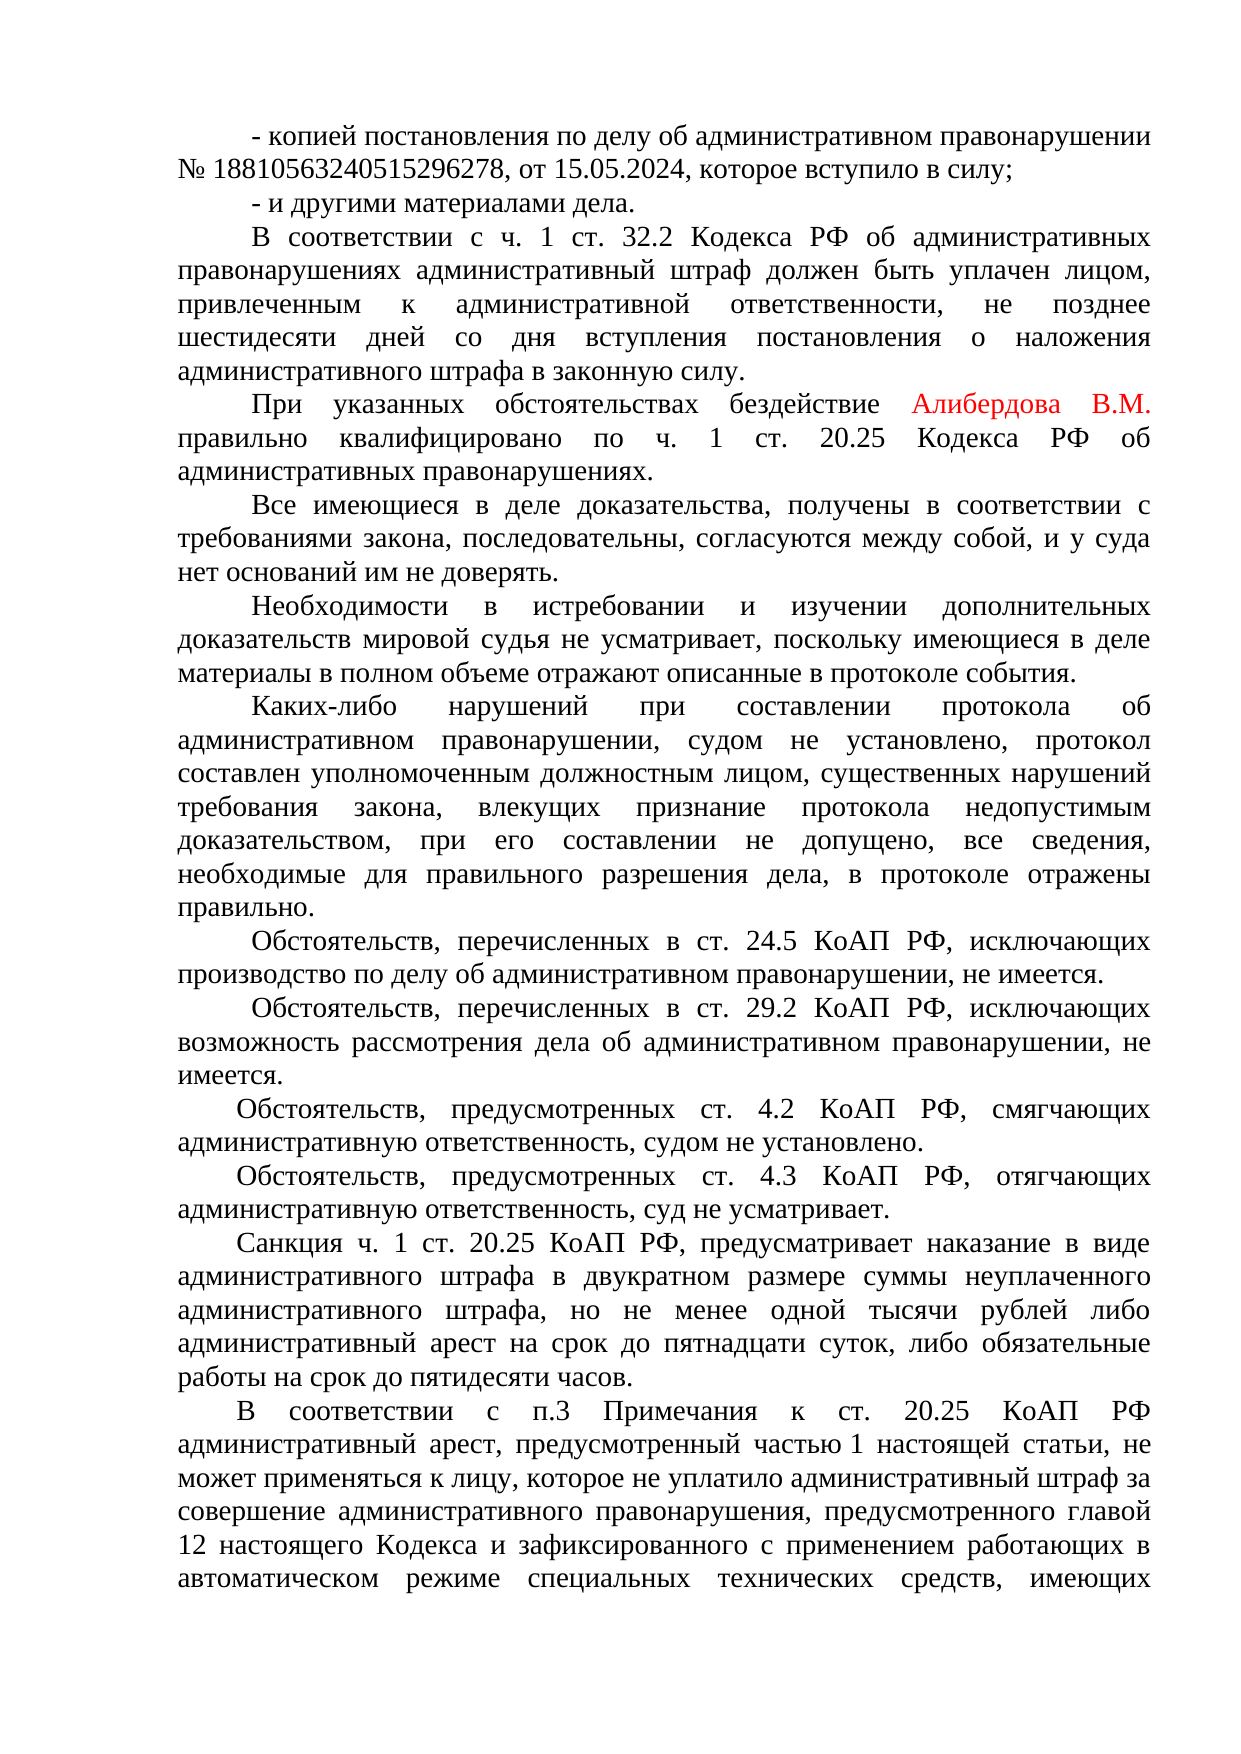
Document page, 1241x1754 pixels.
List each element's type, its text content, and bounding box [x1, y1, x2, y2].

text Все имеющиеся в деле доказательства, получены в соответствии с требованиями закона, последовательны, согласуются между собой, и у суда нет оснований им не доверять. [177, 487, 1152, 588]
text При указанных обстоятельствах бездействие Алибердова В.М. правильно квалифицировано по ч. 1 ст. 20.25 Кодекса РФ об административных правонарушениях. [177, 386, 1152, 487]
text Каких-либо нарушений при составлении протокола об административном правонарушении, судом не установлено, протокол составлен уполномоченным должностным лицом, существенных нарушений требования закона, влекущих признание протокола недопустимым доказательством, при его составлении не допущено, все сведения, необходимые для правильного разрешения дела, в протоколе отражены правильно. [177, 688, 1152, 923]
text Обстоятельств, перечисленных в ст. 24.5 КоАП РФ, исключающих производство по делу об административном правонарушении, не имеется. [177, 923, 1152, 990]
text Обстоятельств, предусмотренных ст. 4.2 КоАП РФ, смягчающих административную ответственность, судом не установлено. [177, 1091, 1152, 1158]
text Обстоятельств, предусмотренных ст. 4.3 КоАП РФ, отягчающих административную ответственность, суд не усматривает. [177, 1158, 1152, 1225]
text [177, 1393, 1152, 1594]
text В соответствии с ч. 1 ст. 32.2 Кодекса РФ об административных правонарушениях административный штраф должен быть уплачен лицом, привлеченным к административной ответственности, не позднее шестидесяти дней со дня вступления постановления о наложения административного штрафа в законную силу. [177, 219, 1152, 386]
text Необходимости в истребовании и изучении дополнительных доказательств мировой судья не усматривает, поскольку имеющиеся в деле материалы в полном объеме отражают описанные в протоколе события. [177, 588, 1152, 688]
text Обстоятельств, перечисленных в ст. 29.2 КоАП РФ, исключающих возможность рассмотрения дела об административном правонарушении, не имеется. [177, 990, 1152, 1091]
text Санкция ч. 1 ст. 20.25 КоАП РФ, предусматривает наказание в виде административного штрафа в двукратном размере суммы неуплаченного административного штрафа, но не менее одной тысячи рублей либо административный арест на срок до пятнадцати суток, либо обязательные работы на срок до пятидесяти часов. [177, 1225, 1152, 1393]
text - копией постановления по делу об административном правонарушении № 18810563240515296278, от 15.05.2024, которое вступило в силу; [177, 118, 1152, 185]
text - и другими материалами дела. [177, 185, 1152, 219]
